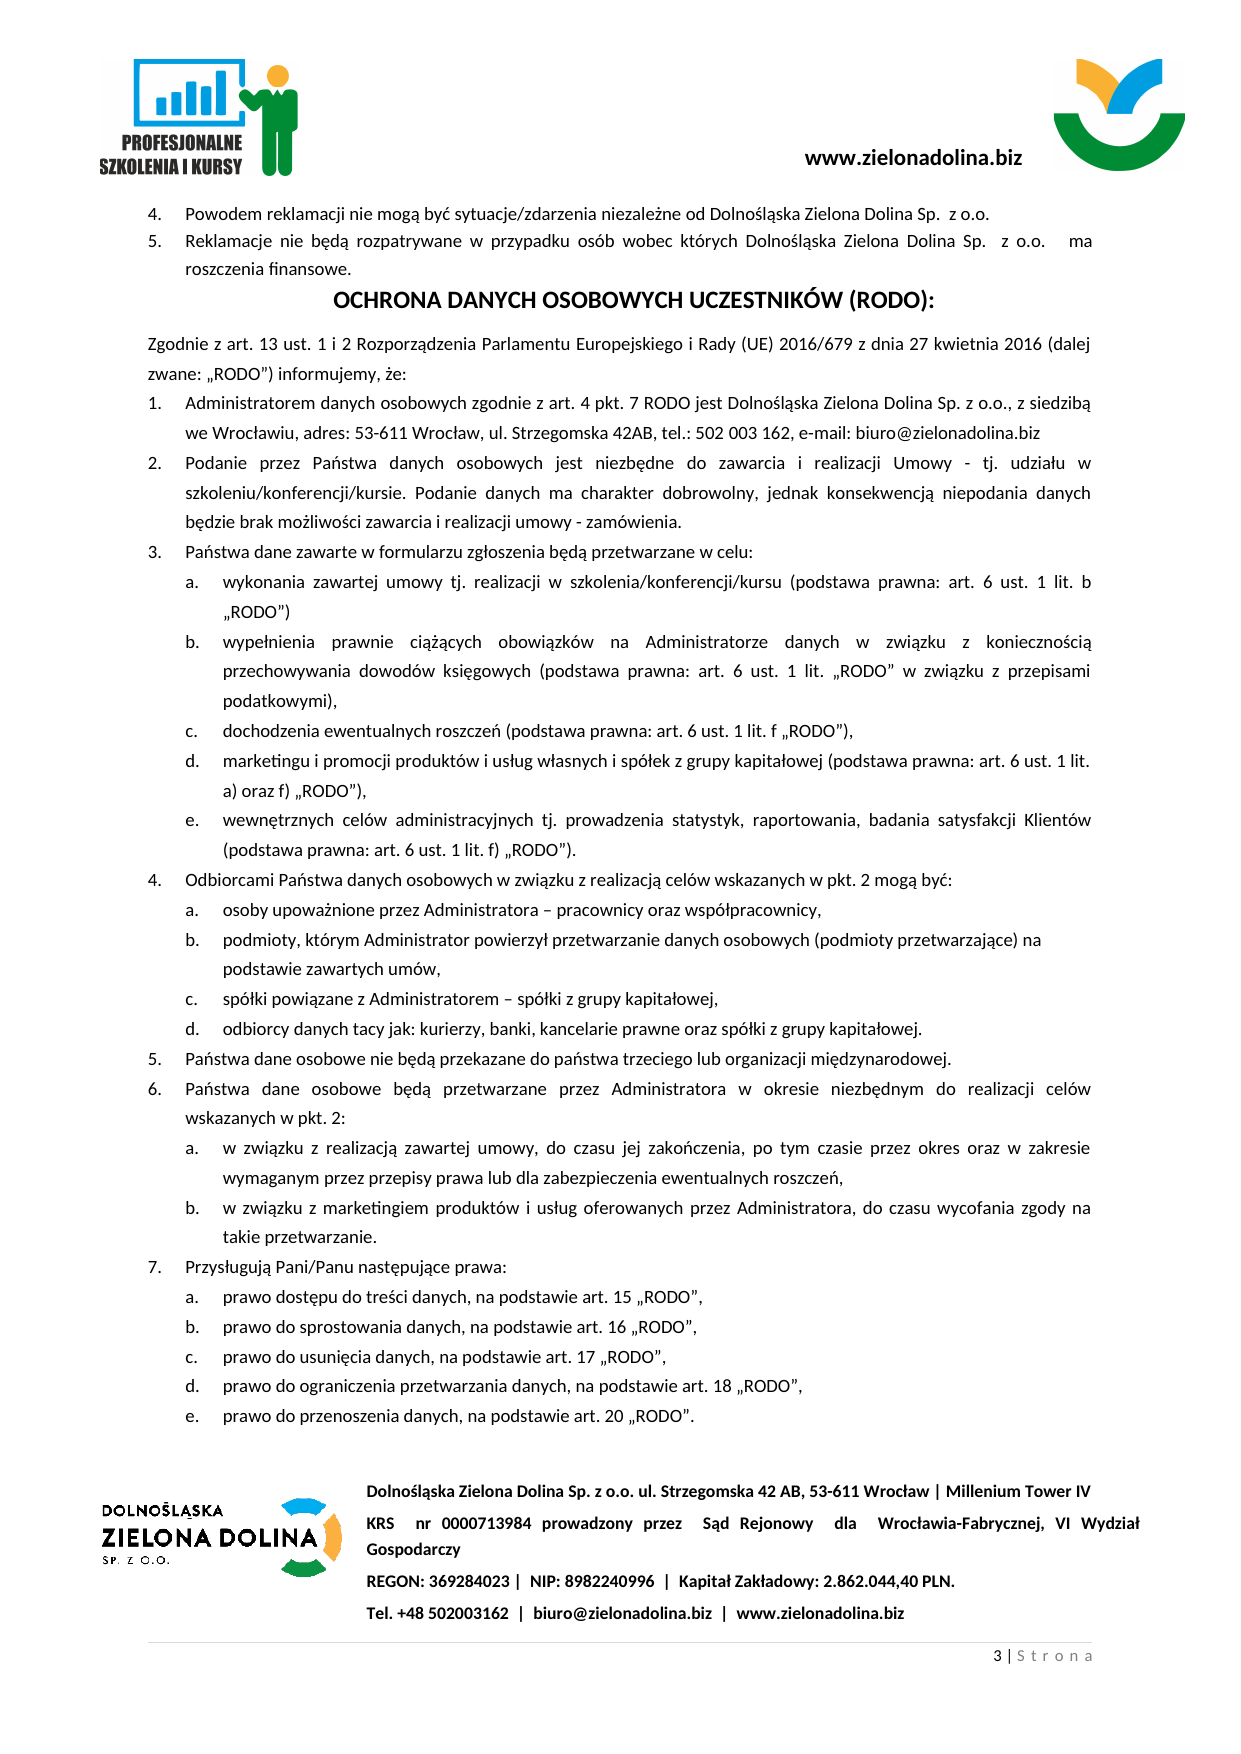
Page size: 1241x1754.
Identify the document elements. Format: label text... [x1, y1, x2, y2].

picture [99, 1489, 344, 1582]
picture [100, 59, 298, 176]
list Podanie przez Państwa danych osobowych jest niezbędne do zawarcia i realizacji Umowy - tj. udziału w szkoleniu/konferencji/kursie. Podanie danych ma charakter dobrowolny, jednak konsekwencją niepodania danych będzie brak możliwości zawarcia i realizacji umowy - zamówienia. [148, 451, 1092, 533]
list podmioty, którym Administrator powierzył przetwarzanie danych osobowych (podmioty przetwarzające) na podstawie zawartych umów, [185, 928, 1092, 980]
list prawo do sprostowania danych, na podstawie art. 16 „RODO”, [185, 1315, 1092, 1338]
list spółki powiązane z Administratorem – spółki z grupy kapitałowej, [185, 987, 1092, 1010]
list odbiorcy danych tacy jak: kurierzy, banki, kancelarie prawne oraz spółki z grupy kapitałowej. [185, 1017, 1092, 1040]
list prawo dostępu do treści danych, na podstawie art. 15 „RODO”, [185, 1285, 1092, 1308]
list w związku z marketingiem produktów i usług oferowanych przez Administratora, do czasu wycofania zgody na takie przetwarzanie. [185, 1196, 1092, 1248]
list wykonania zawartej umowy tj. realizacji w szkolenia/konferencji/kursu (podstawa prawna: art. 6 ust. 1 lit. b „RODO”) [185, 570, 1092, 623]
list wewnętrznych celów administracyjnych tj. prowadzenia statystyk, raportowania, badania satysfakcji Klientów (podstawa prawna: art. 6 ust. 1 lit. f) „RODO”). [185, 808, 1092, 861]
list wypełnienia prawnie ciążących obowiązków na Administratorze danych w związku z koniecznością przechowywania dowodów księgowych (podstawa prawna: art. 6 ust. 1 lit. „RODO” w związku z przepisami podatkowymi), [185, 630, 1092, 712]
list Reklamacje nie będą rozpatrywane w przypadku osób wobec których Dolnośląska Zielona Dolina Sp. z o.o. ma roszczenia finansowe. [148, 229, 1092, 280]
list Państwa dane zawarte w formularzu zgłoszenia będą przetwarzane w celu: [148, 540, 1092, 563]
list dochodzenia ewentualnych roszczeń (podstawa prawna: art. 6 ust. 1 lit. f „RODO”), [185, 719, 1092, 742]
list prawo do usunięcia danych, na podstawie art. 17 „RODO”, [185, 1345, 1092, 1368]
list prawo do ograniczenia przetwarzania danych, na podstawie art. 18 „RODO”, [185, 1374, 1092, 1397]
list w związku z realizacją zawartej umowy, do czasu jej zakończenia, po tym czasie przez okres oraz w zakresie wymaganym przez przepisy prawa lub dla zabezpieczenia ewentualnych roszczeń, [185, 1136, 1092, 1189]
text Zgodnie z art. 13 ust. 1 i 2 Rozporządzenia Parlamentu Europejskiego i Rady (UE) 2016/679 z dnia 27 kwietnia 2016 (dalej zwane: „RODO”) informujemy, że: [148, 332, 1092, 384]
list Państwa dane osobowe nie będą przekazane do państwa trzeciego lub organizacji międzynarodowej. [148, 1047, 1092, 1070]
list marketingu i promocji produktów i usług własnych i spółek z grupy kapitałowej (podstawa prawna: art. 6 ust. 1 lit. a) oraz f) „RODO”), [185, 749, 1092, 802]
list Przysługują Pani/Panu następujące prawa: [148, 1255, 1092, 1278]
list Państwa dane osobowe będą przetwarzane przez Administratora w okresie niezbędnym do realizacji celów wskazanych w pkt. 2: [148, 1077, 1092, 1129]
list Powodem reklamacji nie mogą być sytuacje/zdarzenia niezależne od Dolnośląska Zielona Dolina Sp. z o.o. [148, 202, 1092, 225]
list OCHRONA DANYCH OSOBOWYCH UCZESTNIKÓW (RODO): [185, 284, 1083, 315]
list prawo do przenoszenia danych, na podstawie art. 20 „RODO”. [185, 1404, 1092, 1427]
list osoby upoważnione przez Administratora – pracownicy oraz współpracownicy, [185, 898, 1092, 921]
picture [1053, 59, 1185, 171]
list Odbiorcami Państwa danych osobowych w związku z realizacją celów wskazanych w pkt. 2 mogą być: [148, 868, 1092, 891]
list Administratorem danych osobowych zgodnie z art. 4 pkt. 7 RODO jest Dolnośląska Zielona Dolina Sp. z o.o., z siedzibą we Wrocławiu, adres: 53-611 Wrocław, ul. Strzegomska 42AB, tel.: 502 003 162, e-mail: biuro@zielonadolina.biz [148, 391, 1092, 444]
